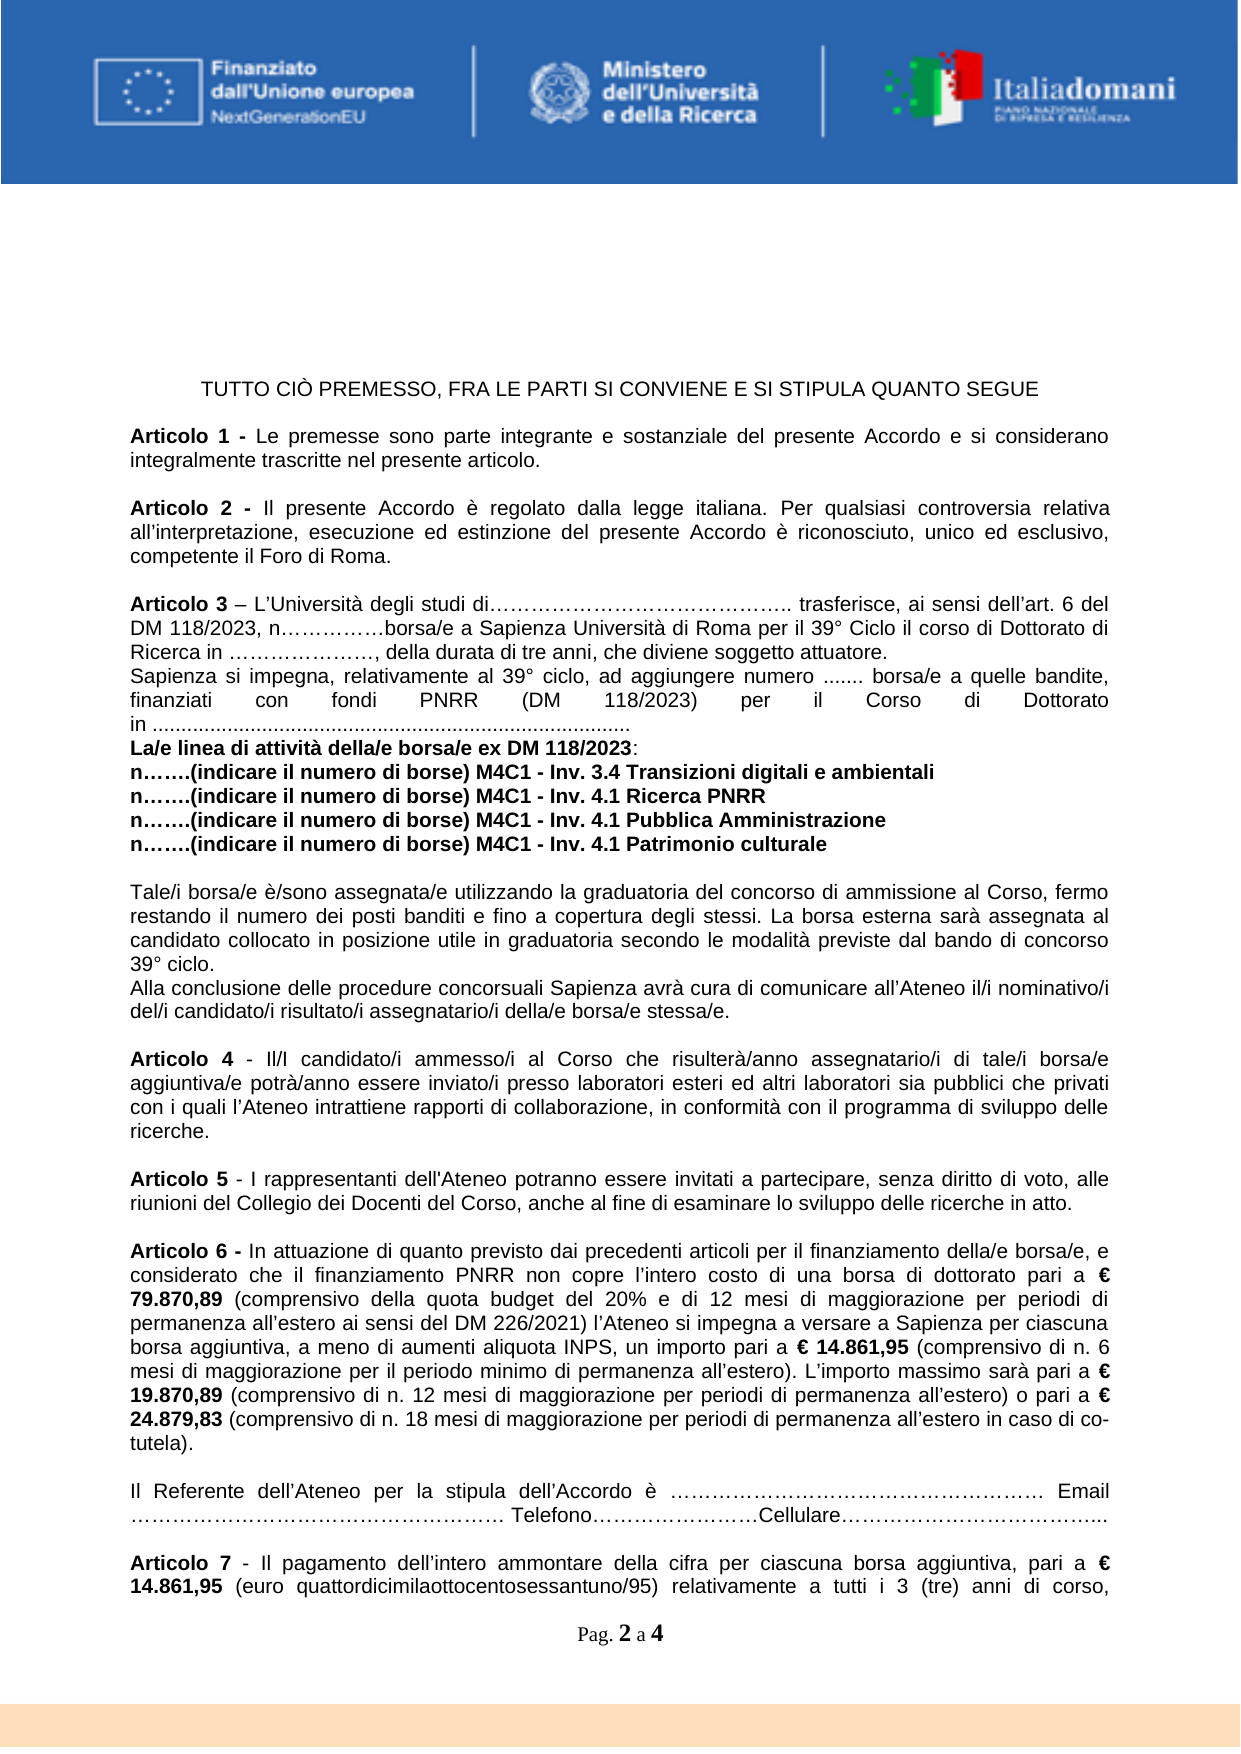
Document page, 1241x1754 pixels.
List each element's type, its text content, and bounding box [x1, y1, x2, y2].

text Articolo 4 - Il/I candidato/i ammesso/i al Corso che risulterà/anno assegnatario/i di tale/i borsa/e aggiuntiva/e potrà/anno essere inviato/i presso laboratori esteri ed altri laboratori sia pubblici che privati con i quali l’Ateneo intrattiene rapporti di collaborazione, in conformità con il programma di sviluppo delle ricerche. [130, 1047, 1110, 1143]
text Articolo 3 – L’Università degli studi di…………………………………….. trasferisce, ai sensi dell’art. 6 del DM 118/2023, n……………borsa/e a Sapienza Università di Roma per il 39° Ciclo il corso di Dottorato di Ricerca in …………………, della durata di tre anni, che diviene soggetto attuatore. [130, 592, 1110, 664]
text Articolo 1 - Le premesse sono parte integrante e sostanziale del presente Accordo e si considerano integralmente trascritte nel presente articolo. [130, 424, 1110, 472]
picture [1, 0, 1238, 184]
text TUTTO CIÒ PREMESSO, FRA LE PARTI SI CONVIENE E SI STIPULA QUANTO SEGUE [130, 376, 1110, 400]
text Articolo 2 - Il presente Accordo è regolato dalla legge italiana. Per qualsiasi controversia relativa all’interpretazione, esecuzione ed estinzione del presente Accordo è riconosciuto, unico ed esclusivo, competente il Foro di Roma. [130, 496, 1110, 568]
text n…….(indicare il numero di borse) M4C1 - Inv. 4.1 Pubblica Amministrazione [130, 808, 1110, 832]
text n…….(indicare il numero di borse) M4C1 - Inv. 4.1 Ricerca PNRR [130, 784, 1110, 808]
text n…….(indicare il numero di borse) M4C1 - Inv. 4.1 Patrimonio culturale [130, 832, 1110, 856]
text Sapienza si impegna, relativamente al 39° ciclo, ad aggiungere numero ....... borsa/e a quelle bandite, finanziati con fondi PNRR (DM 118/2023) per il Corso di Dottorato in ................................................................................... [130, 664, 1110, 736]
text Il Referente dell’Ateneo per la stipula dell’Accordo è ……………………………………………… Email ……………………………………………… Telefono……………………Cellulare………………………………... [130, 1478, 1110, 1526]
text Articolo 5 - I rappresentanti dell'Ateneo potranno essere invitati a partecipare, senza diritto di voto, alle riunioni del Collegio dei Docenti del Corso, anche al fine di esaminare lo sviluppo delle ricerche in atto. [130, 1167, 1110, 1215]
picture [0, 1598, 1241, 1747]
text Articolo 6 - In attuazione di quanto previsto dai precedenti articoli per il finanziamento della/e borsa/e, e considerato che il finanziamento PNRR non copre l’intero costo di una borsa di dottorato pari a € 79.870,89 (comprensivo della quota budget del 20% e di 12 mesi di maggiorazione per periodi di permanenza all’estero ai sensi del DM 226/2021) l’Ateneo si impegna a versare a Sapienza per ciascuna borsa aggiuntiva, a meno di aumenti aliquota INPS, un importo pari a € 14.861,95 (comprensivo di n. 6 mesi di maggiorazione per il periodo minimo di permanenza all’estero). L’importo massimo sarà pari a € 19.870,89 (comprensivo di n. 12 mesi di maggiorazione per periodi di permanenza all’estero) o pari a € 24.879,83 (comprensivo di n. 18 mesi di maggiorazione per periodi di permanenza all’estero in caso di co-tutela). [130, 1239, 1110, 1454]
text n…….(indicare il numero di borse) M4C1 - Inv. 3.4 Transizioni digitali e ambientali [130, 760, 1110, 784]
text La/e linea di attività della/e borsa/e ex DM 118/2023: [130, 736, 1110, 760]
text Alla conclusione delle procedure concorsuali Sapienza avrà cura di comunicare all’Ateneo il/i nominativo/i del/i candidato/i risultato/i assegnatario/i della/e borsa/e stessa/e. [130, 975, 1110, 1023]
text Tale/i borsa/e è/sono assegnata/e utilizzando la graduatoria del concorso di ammissione al Corso, fermo restando il numero dei posti banditi e fino a copertura degli stessi. La borsa esterna sarà assegnata al candidato collocato in posizione utile in graduatoria secondo le modalità previste dal bando di concorso 39° ciclo. [130, 879, 1110, 975]
